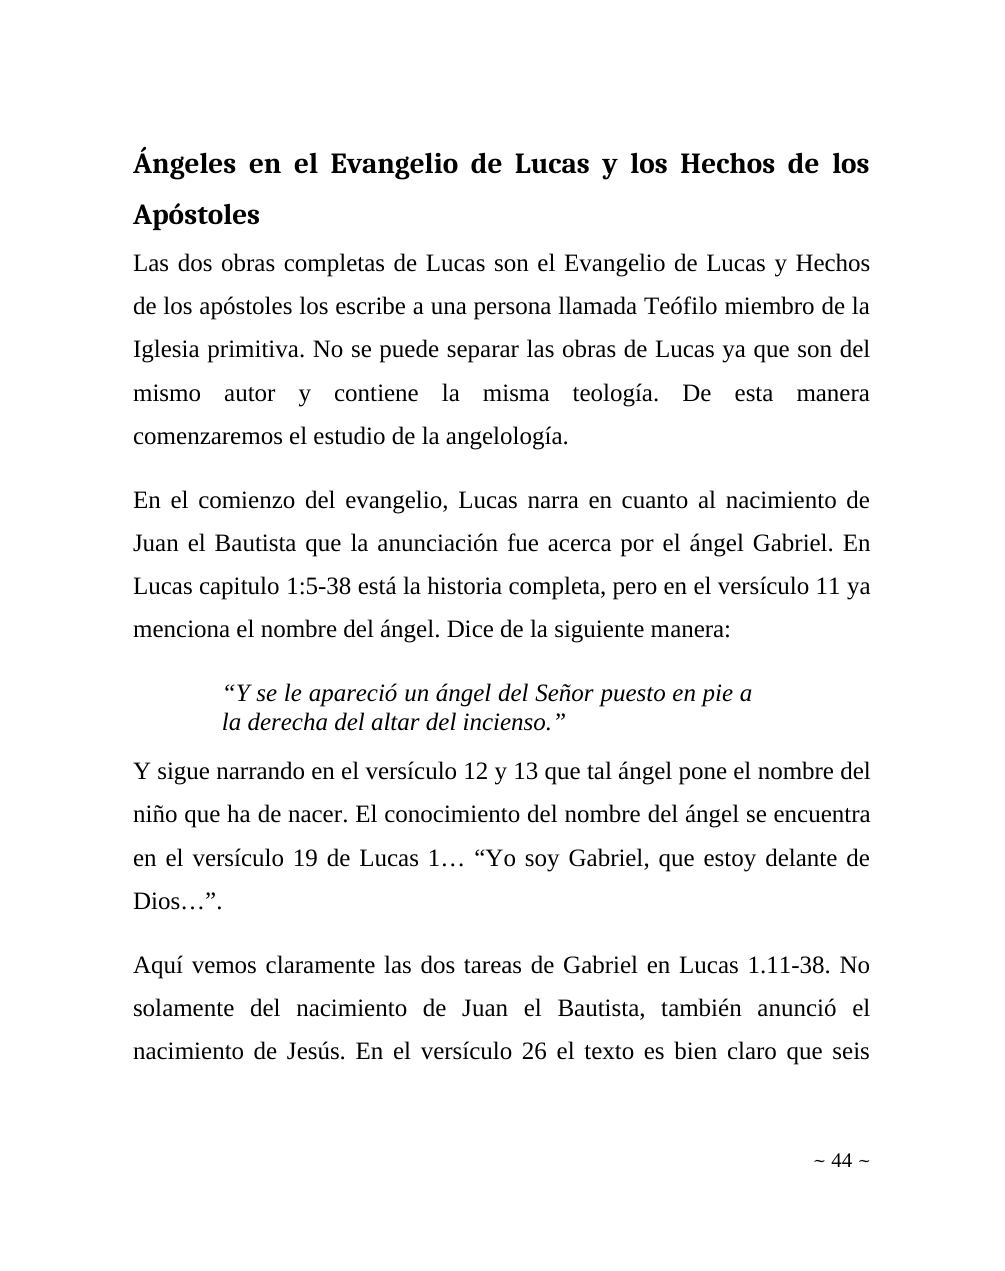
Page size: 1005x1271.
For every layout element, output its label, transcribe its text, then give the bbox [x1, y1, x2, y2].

text En el comienzo del evangelio, Lucas narra en cuanto al nacimiento de Juan el Bautista que la anunciación fue acerca por el ángel Gabriel. En Lucas capitulo 1:5-38 está la historia completa, pero en el versículo 11 ya menciona el nombre del ángel. Dice de la siguiente manera: [133, 485, 871, 643]
subtitle Ángeles en el Evangelio de Lucas y los Hechos de los Apóstoles [133, 148, 871, 232]
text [133, 950, 871, 1065]
text Y sigue narrando en el versículo 12 y 13 que tal ángel pone el nombre del niño que ha de nacer. El conocimiento del nombre del ángel se encuentra en el versículo 19 de Lucas 1… “Yo soy Gabriel, que estoy delante de Dios…”. [133, 756, 871, 914]
text Las dos obras completas de Lucas son el Evangelio de Lucas y Hechos de los apóstoles los escribe a una persona llamada Teófilo miembro de la Iglesia primitiva. No se puede separar las obras de Lucas ya que son del mismo autor y contiene la misma teología. De esta manera comenzaremos el estudio de la angelología. [133, 248, 871, 449]
text “Y se le apareció un ángel del Señor puesto en pie a la derecha del altar del incienso.” [222, 678, 753, 736]
